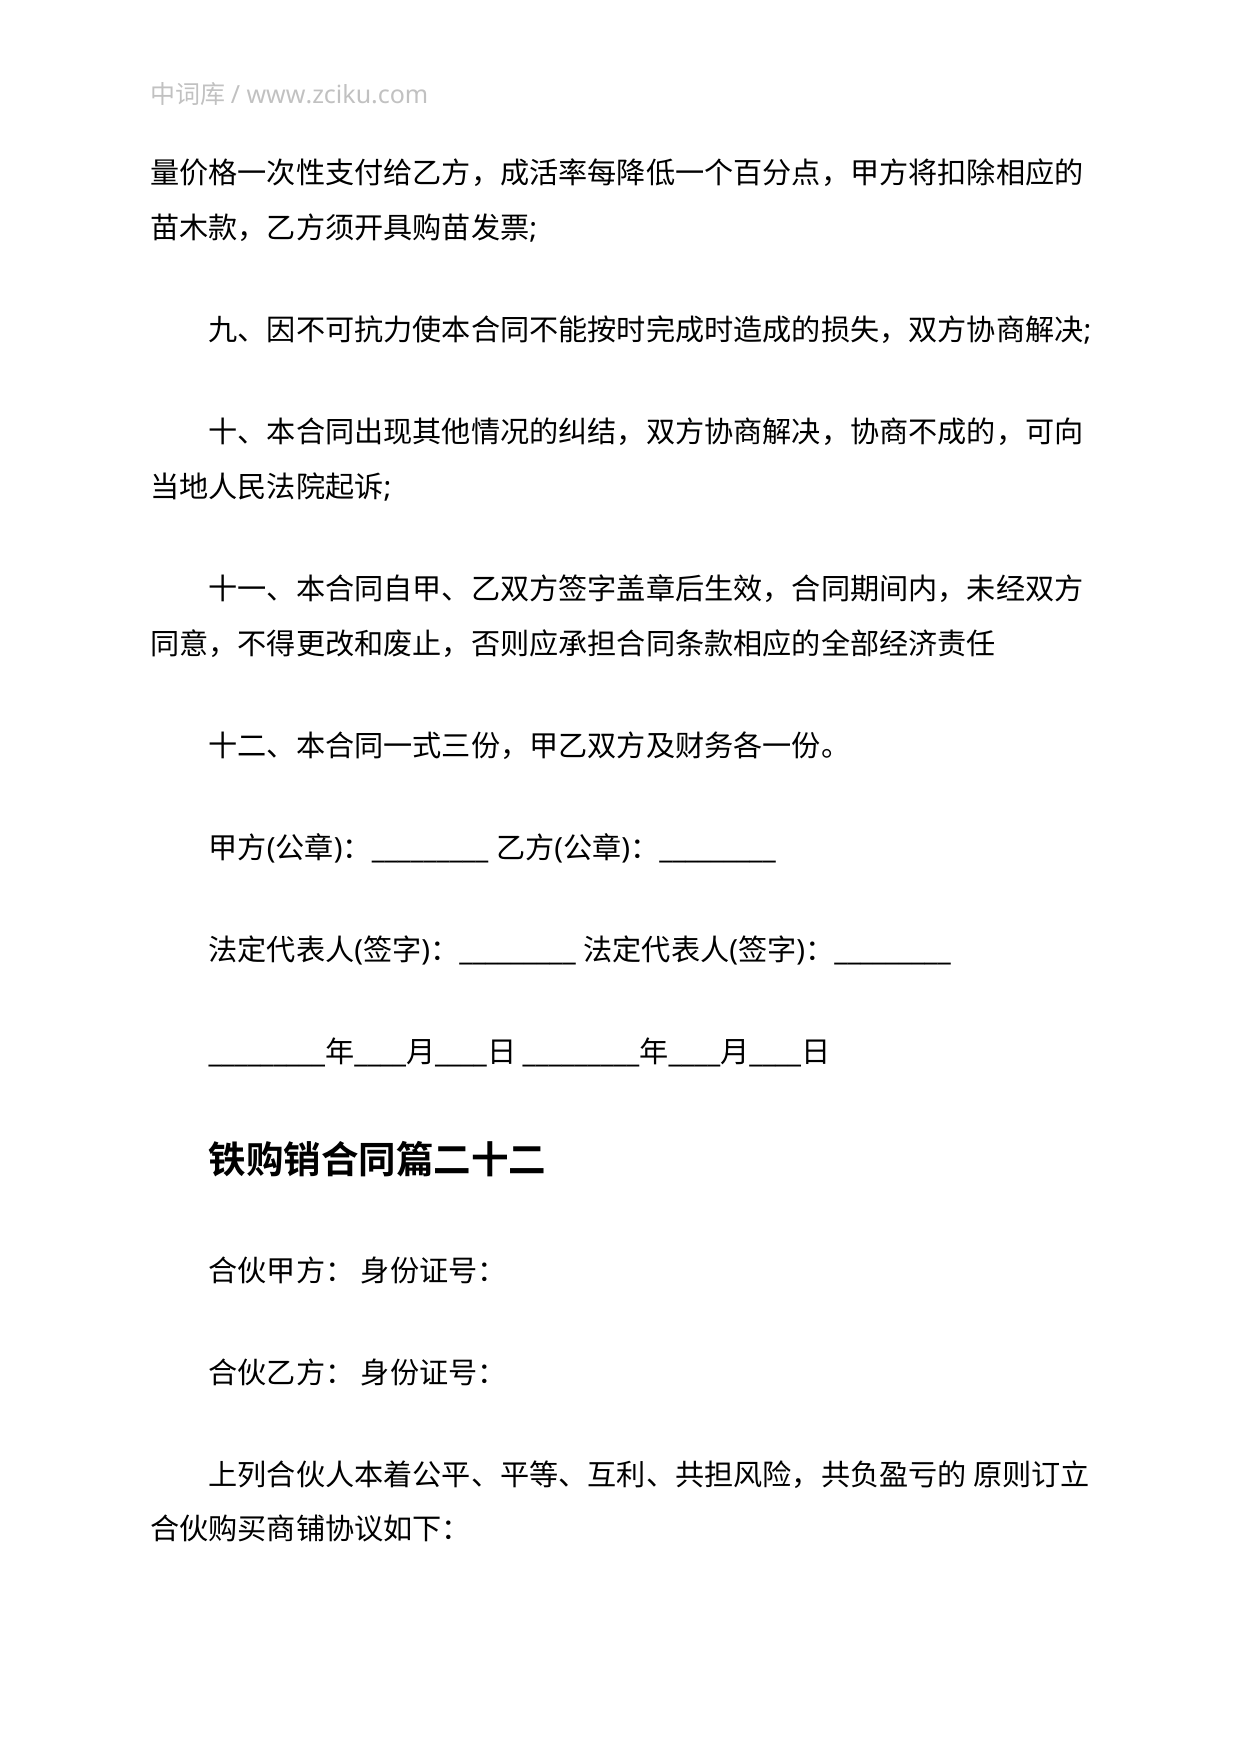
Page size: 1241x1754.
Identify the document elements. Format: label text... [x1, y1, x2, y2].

text 九、因不可抗力使本合同不能按时完成时造成的损失，双方协商解决; [150, 307, 1090, 349]
text _________年____月____日 _________年____月____日 [150, 1028, 1090, 1071]
text 法定代表人(签字)：_________ 法定代表人(签字)：_________ [150, 926, 1090, 968]
text 十二、本合同一式三份，甲乙双方及财务各一份。 [150, 722, 1090, 765]
text 上列合伙人本着公平、平等、互利、共担风险，共负盈亏的 原则订立合伙购买商铺协议如下： [150, 1451, 1090, 1548]
text 铁购销合同篇二十二 [150, 1130, 1090, 1184]
text 十、本合同出现其他情况的纠结，双方协商解决，协商不成的，可向当地人民法院起诉; [150, 409, 1090, 506]
text 合伙甲方： 身份证号： [150, 1247, 1090, 1290]
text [150, 150, 1090, 247]
text 十一、本合同自甲、乙双方签字盖章后生效，合同期间内，未经双方同意，不得更改和废止，否则应承担合同条款相应的全部经济责任 [150, 566, 1090, 663]
text 合伙乙方： 身份证号： [150, 1349, 1090, 1392]
text 甲方(公章)：_________ 乙方(公章)：_________ [150, 824, 1090, 867]
